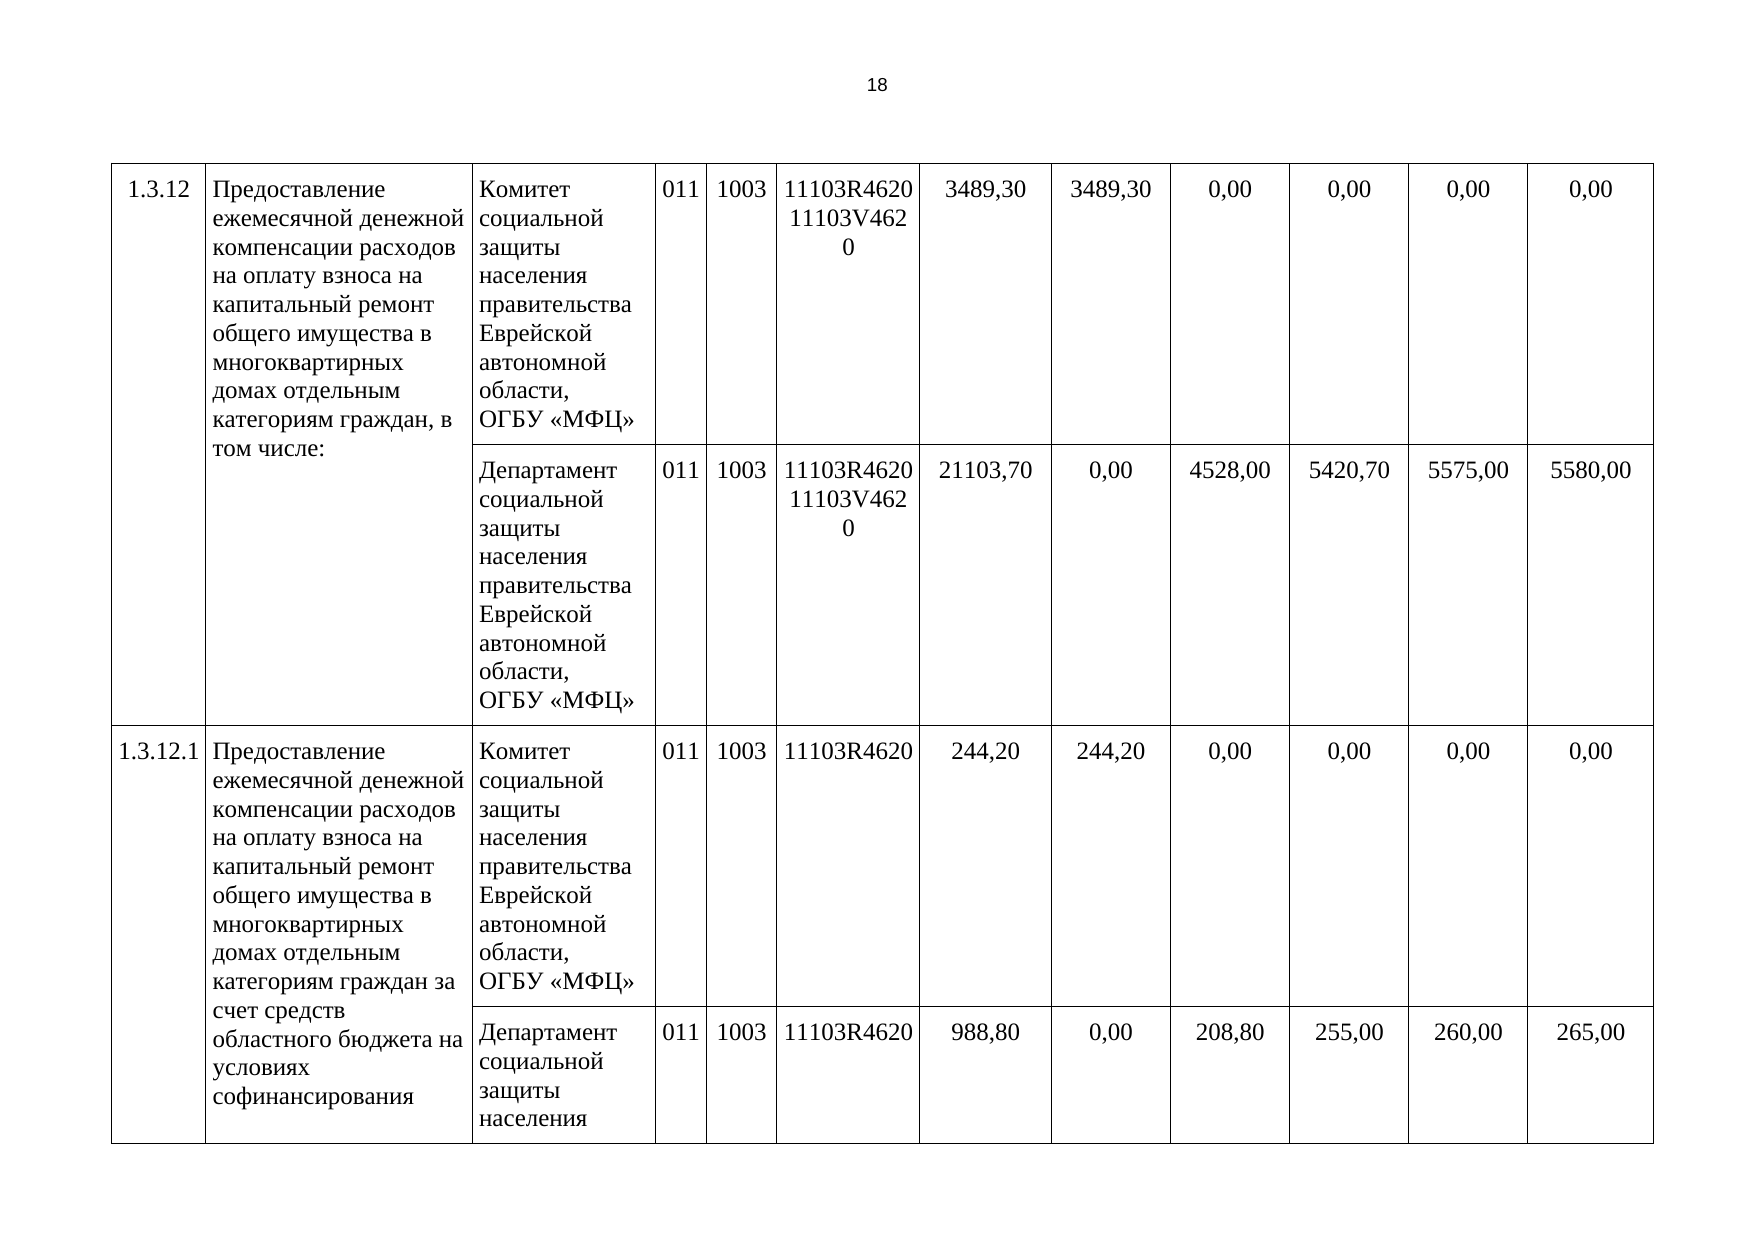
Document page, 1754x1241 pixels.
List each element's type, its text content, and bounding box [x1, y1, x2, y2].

table_cell 11103R4620 [777, 1007, 919, 1143]
table_cell 988,80 [920, 1007, 1051, 1143]
table_cell 244,20 [920, 726, 1051, 1006]
table_cell 21103,70 [920, 445, 1051, 724]
table_cell 011 [656, 445, 706, 724]
table_cell Предоставление ежемесячной денежной компенсации расходов на оплату взноса на капитальный ремонт общего имущества в многоквартирных домах отдельным категориям граждан за счет средств областного бюджета на условиях софинансирования [206, 726, 472, 1143]
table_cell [473, 1007, 655, 1143]
table_cell 011 [656, 164, 706, 443]
table_cell 244,20 [1052, 726, 1170, 1006]
table_cell 1003 [707, 1007, 776, 1143]
table_cell 1003 [707, 164, 776, 443]
table_cell 1003 [707, 726, 776, 1006]
table_cell Департамент социальной защиты населения правительства Еврейской автономной области, ОГБУ «МФЦ» [473, 445, 655, 724]
table_cell 1003 [707, 445, 776, 724]
table_cell 260,00 [1409, 1007, 1527, 1143]
table_cell Предоставление ежемесячной денежной компенсации расходов на оплату взноса на капитальный ремонт общего имущества в многоквартирных домах отдельным категориям граждан, в том числе: [206, 164, 472, 724]
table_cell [473, 726, 655, 1006]
table_cell 3489,30 [1052, 164, 1170, 443]
table_cell 5420,70 [1290, 445, 1408, 724]
table_cell 0,00 [1290, 726, 1408, 1006]
table_cell 11103R4620 11103V4620 [777, 164, 919, 443]
table_cell 5580,00 [1528, 445, 1653, 724]
table_cell 011 [656, 726, 706, 1006]
table_cell 0,00 [1528, 164, 1653, 443]
table_cell Комитет социальной защиты населения правительства Еврейской автономной области, ОГБУ «МФЦ» [473, 164, 655, 443]
table_cell 0,00 [1171, 726, 1289, 1006]
table_cell 4528,00 [1171, 445, 1289, 724]
table_cell 1.3.12.1 [112, 726, 205, 1143]
table_cell 0,00 [1290, 164, 1408, 443]
table_cell 0,00 [1052, 445, 1170, 724]
table_cell 0,00 [1409, 164, 1527, 443]
table_cell 11103R4620 [777, 726, 919, 1006]
table_cell 255,00 [1290, 1007, 1408, 1143]
table_cell 3489,30 [920, 164, 1051, 443]
table_cell 0,00 [1052, 1007, 1170, 1143]
table_cell 208,80 [1171, 1007, 1289, 1143]
table_cell 11103R4620 11103V4620 [777, 445, 919, 724]
table_cell 1.3.12 [112, 164, 205, 724]
table_cell 0,00 [1171, 164, 1289, 443]
table_cell 265,00 [1528, 1007, 1653, 1143]
table_cell 011 [656, 1007, 706, 1143]
table_cell 5575,00 [1409, 445, 1527, 724]
table_cell 0,00 [1409, 726, 1527, 1006]
table_cell 0,00 [1528, 726, 1653, 1006]
